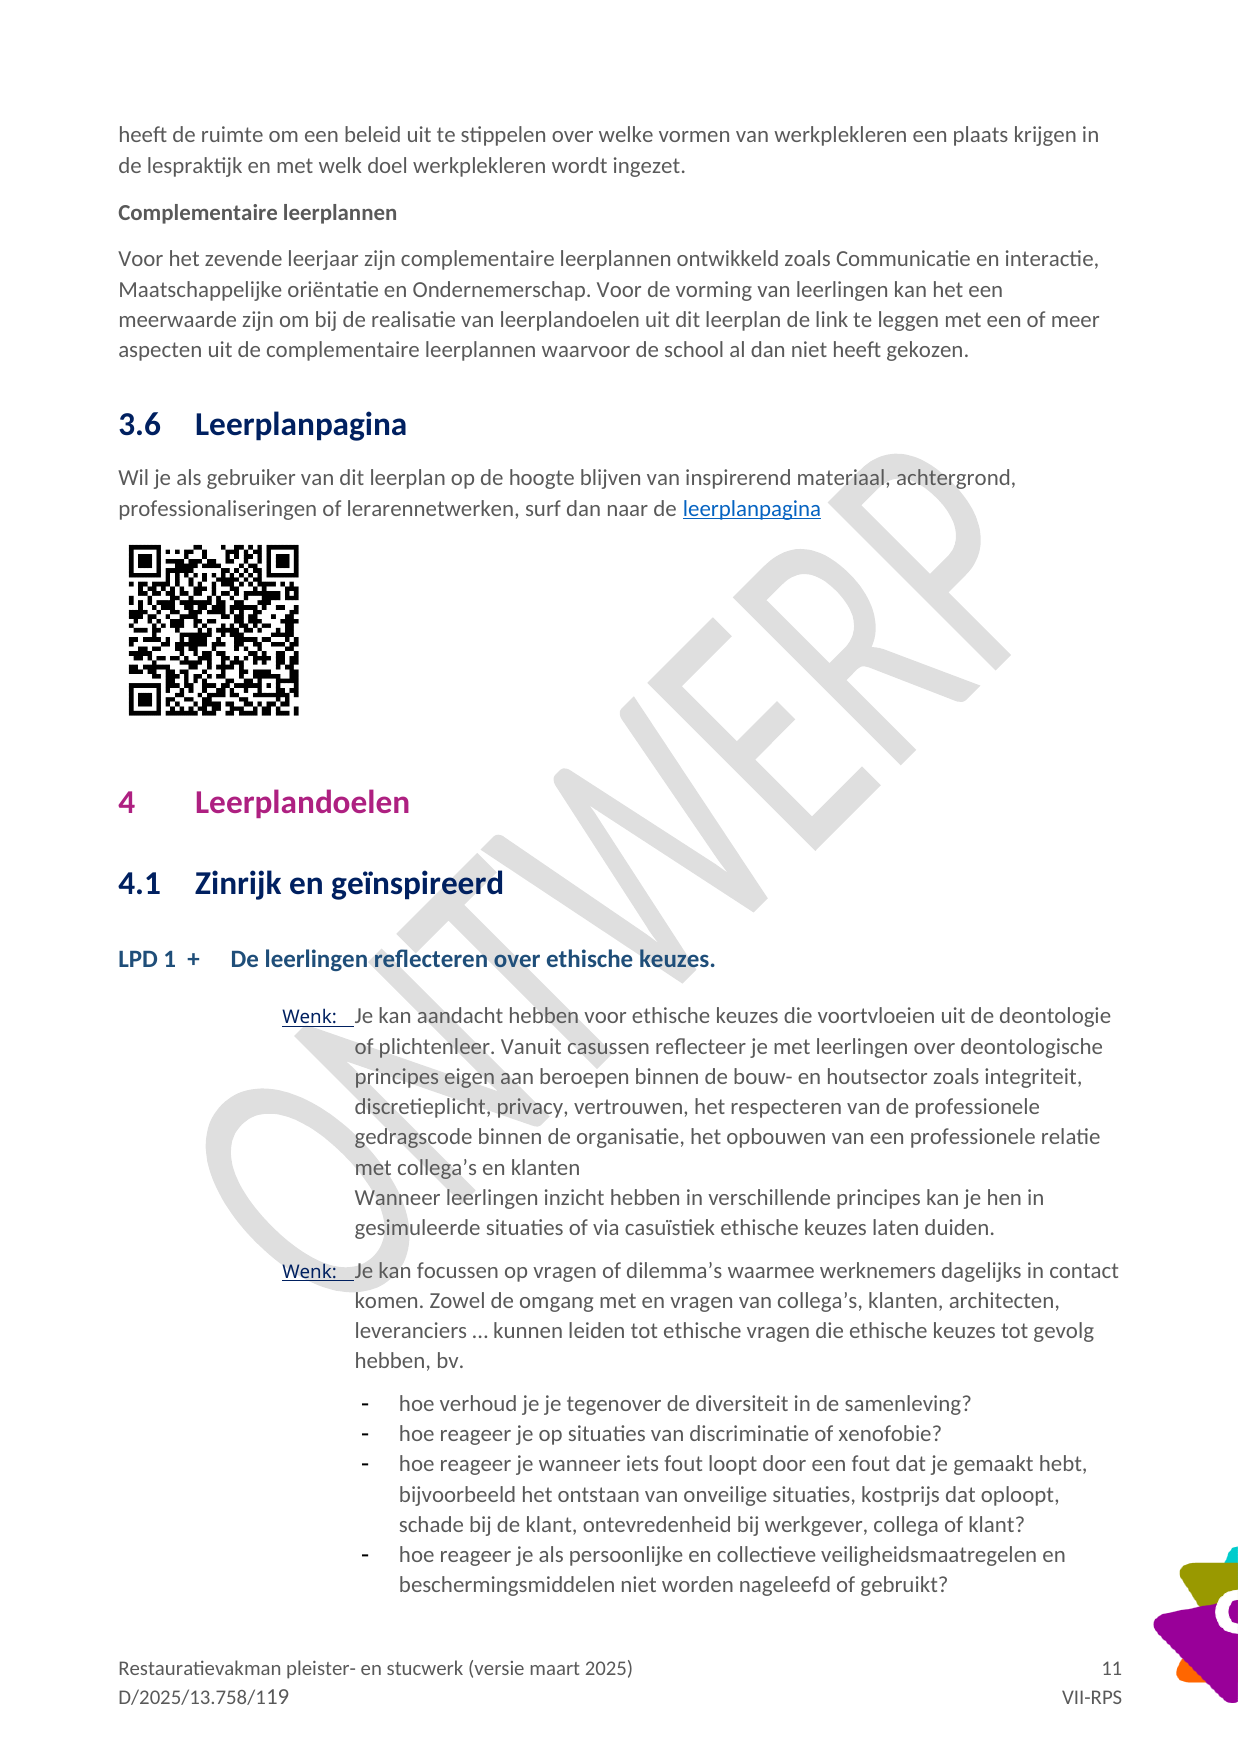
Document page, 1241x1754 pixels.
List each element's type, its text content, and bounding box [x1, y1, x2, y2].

text hoe reageer je op situaties van discriminatie of xenofobie? [361, 1419, 1122, 1447]
list Je kan aandacht hebben voor ethische keuzes die voortvloeien uit de deontologie of plichtenleer. Vanuit casussen reflecteer je met leerlingen over deontologische principes eigen aan beroepen binnen de bouw- en houtsector zoals integriteit, discretieplicht, privacy, vertrouwen, het respecteren van de professionele gedragscode binnen de organisatie, het opbouwen van een professionele relatie met collega’s en klanten Wanneer leerlingen inzicht hebben in verschillende principes kan je hen in gesimuleerde situaties of via casuïstiek ethische keuzes laten duiden. [337, 1002, 1122, 1241]
text hoe verhoud je je tegenover de diversiteit in de samenleving? [361, 1389, 1122, 1417]
list Je kan focussen op vragen of dilemma’s waarmee werknemers dagelijks in contact komen. Zowel de omgang met en vragen van collega’s, klanten, architecten, leveranciers … kunnen leiden tot ethische vragen die ethische keuzes tot gevolg hebben, bv. [337, 1256, 1122, 1374]
subtitle Leerplandoelen [118, 574, 1122, 821]
picture [1151, 1541, 1241, 1707]
text Wil je als gebruiker van dit leerplan op de hoogte blijven van inspirerend materiaal, achtergrond, professionaliseringen of lerarennetwerken, surf dan naar de leerplanpagina [118, 463, 1122, 522]
text De leerlingen reflecteren over ethische keuzes. [118, 944, 1122, 974]
text hoe reageer je als persoonlijke en collectieve veiligheidsmaatregelen en beschermingsmiddelen niet worden nageleefd of gebruikt? [361, 1540, 1122, 1598]
picture [118, 534, 309, 726]
subtitle Leerplanpagina [118, 403, 1122, 444]
subtitle Zinrijk en geïnspireerd [118, 862, 1122, 903]
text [118, 121, 1122, 179]
text Voor het zevende leerjaar zijn complementaire leerplannen ontwikkeld zoals Communicatie en interactie, Maatschappelijke oriëntatie en Ondernemerschap. Voor de vorming van leerlingen kan het een meerwaarde zijn om bij de realisatie van leerplandoelen uit dit leerplan de link te leggen met een of meer aspecten uit de complementaire leerplannen waarvoor de school al dan niet heeft gekozen. [118, 244, 1122, 363]
text Complementaire leerplannen [118, 198, 1122, 226]
text hoe reageer je wanneer iets fout loopt door een fout dat je gemaakt hebt, bijvoorbeeld het ontstaan van onveilige situaties, kostprijs dat oploopt, schade bij de klant, ontevredenheid bij werkgever, collega of klant? [361, 1449, 1122, 1538]
